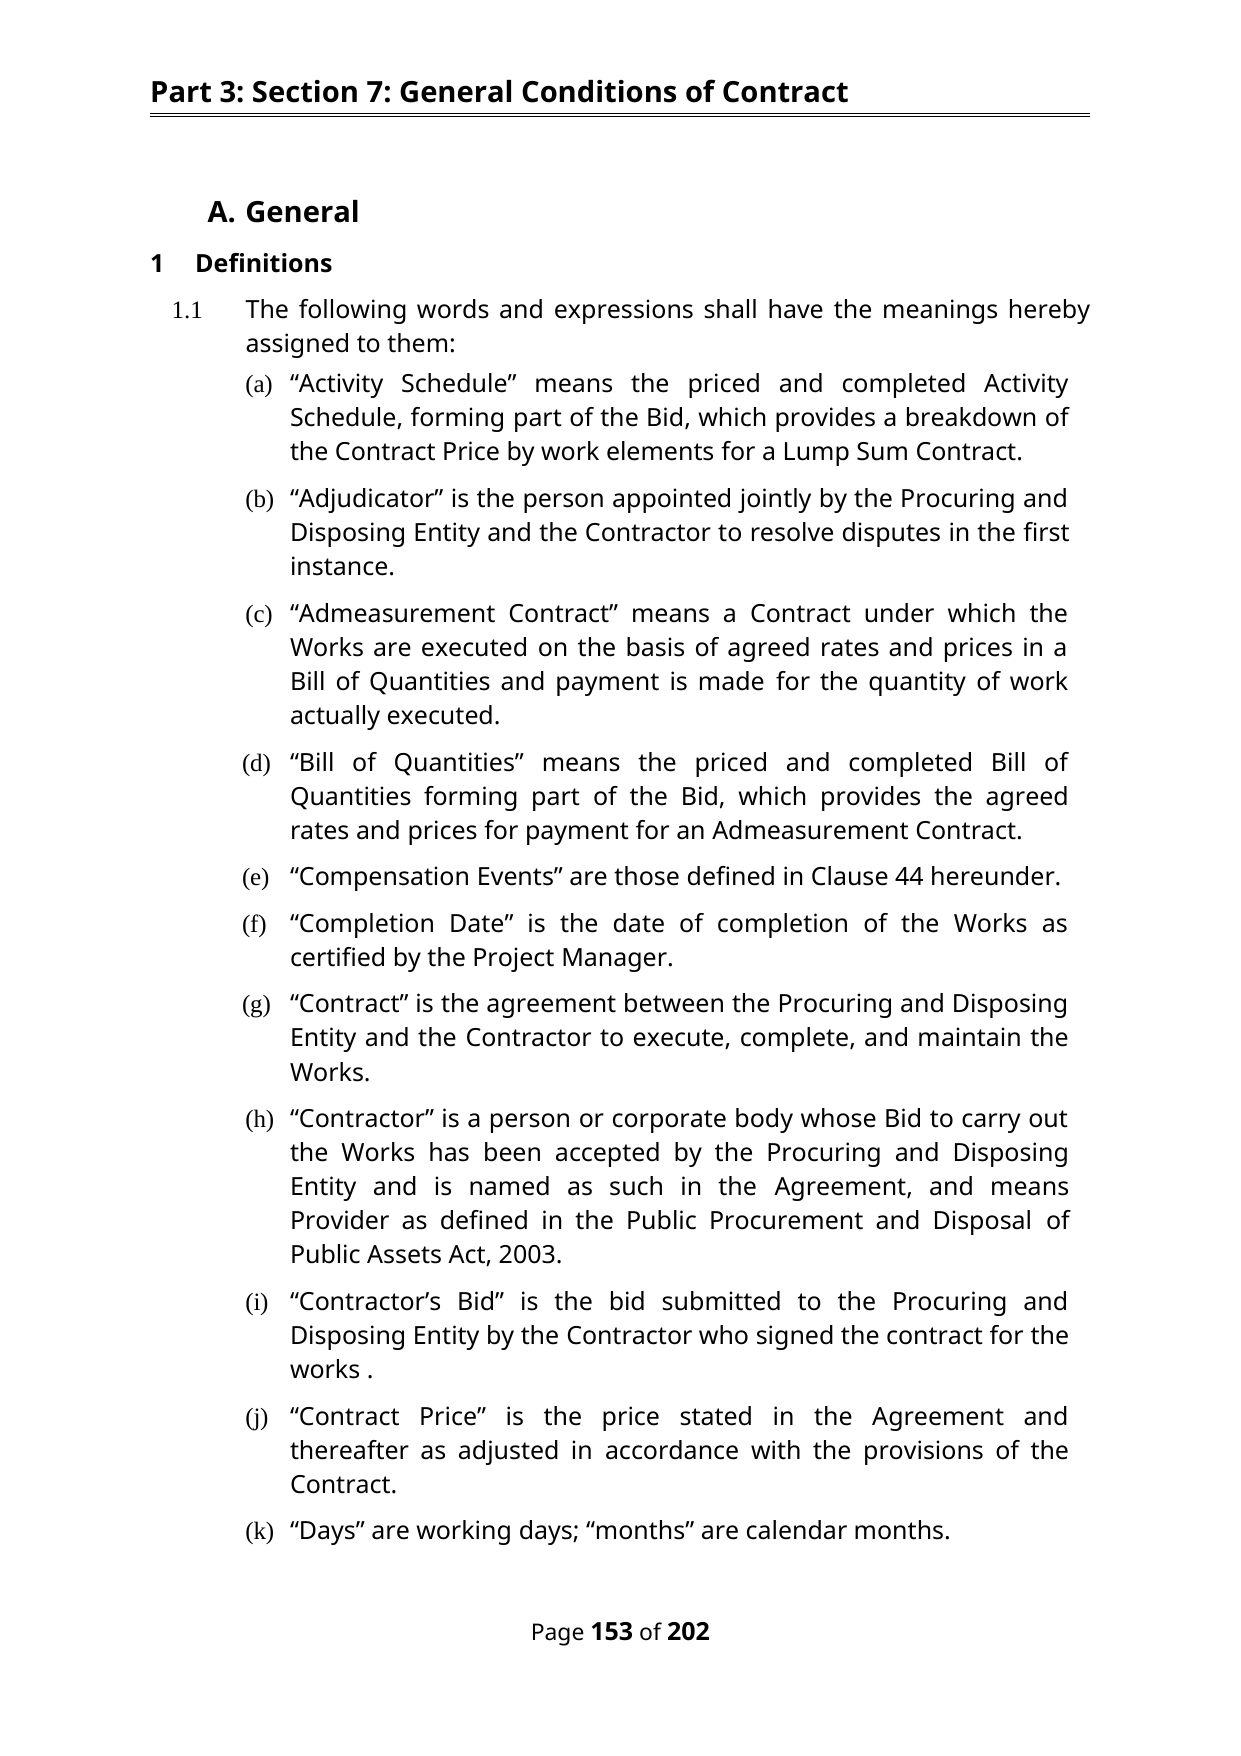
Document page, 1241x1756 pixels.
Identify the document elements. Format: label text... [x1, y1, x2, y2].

text A. General [207, 191, 1090, 231]
list “Days” are working days; “months” are calendar months. [245, 1513, 1090, 1547]
list “Contract Price” is the price stated in the Agreement and thereafter as adjusted in accordance with the provisions of the Contract. [245, 1398, 1069, 1501]
list “Completion Date” is the date of completion of the Works as certified by the Project Manager. [242, 905, 1069, 973]
list “Compensation Events” are those defined in Clause 44 hereunder. [242, 859, 1090, 893]
list “Adjudicator” is the person appointed jointly by the Procuring and Disposing Entity and the Contractor to resolve disputes in the first instance. [245, 481, 1069, 583]
list Definitions [150, 246, 1090, 279]
list “Activity Schedule” means the priced and completed Activity Schedule, forming part of the Bid, which provides a breakdown of the Contract Price by work elements for a Lump Sum Contract. [245, 366, 1069, 468]
list “Contractor’s Bid” is the bid submitted to the Procuring and Disposing Entity by the Contractor who signed the contract for the works . [245, 1284, 1069, 1386]
list “Contract” is the agreement between the Procuring and Disposing Entity and the Contractor to execute, complete, and maintain the Works. [242, 986, 1069, 1088]
list The following words and expressions shall have the meanings hereby assigned to them: [171, 292, 1090, 360]
list “Contractor” is a person or corporate body whose Bid to carry out the Works has been accepted by the Procuring and Disposing Entity and is named as such in the Agreement, and means Provider as defined in the Public Procurement and Disposal of Public Assets Act, 2003. [245, 1101, 1069, 1271]
list “Bill of Quantities” means the priced and completed Bill of Quantities forming part of the Bid, which provides the agreed rates and prices for payment for an Admeasurement Contract. [242, 744, 1069, 846]
list “Admeasurement Contract” means a Contract under which the Works are executed on the basis of agreed rates and prices in a Bill of Quantities and payment is made for the quantity of work actually executed. [245, 595, 1068, 732]
